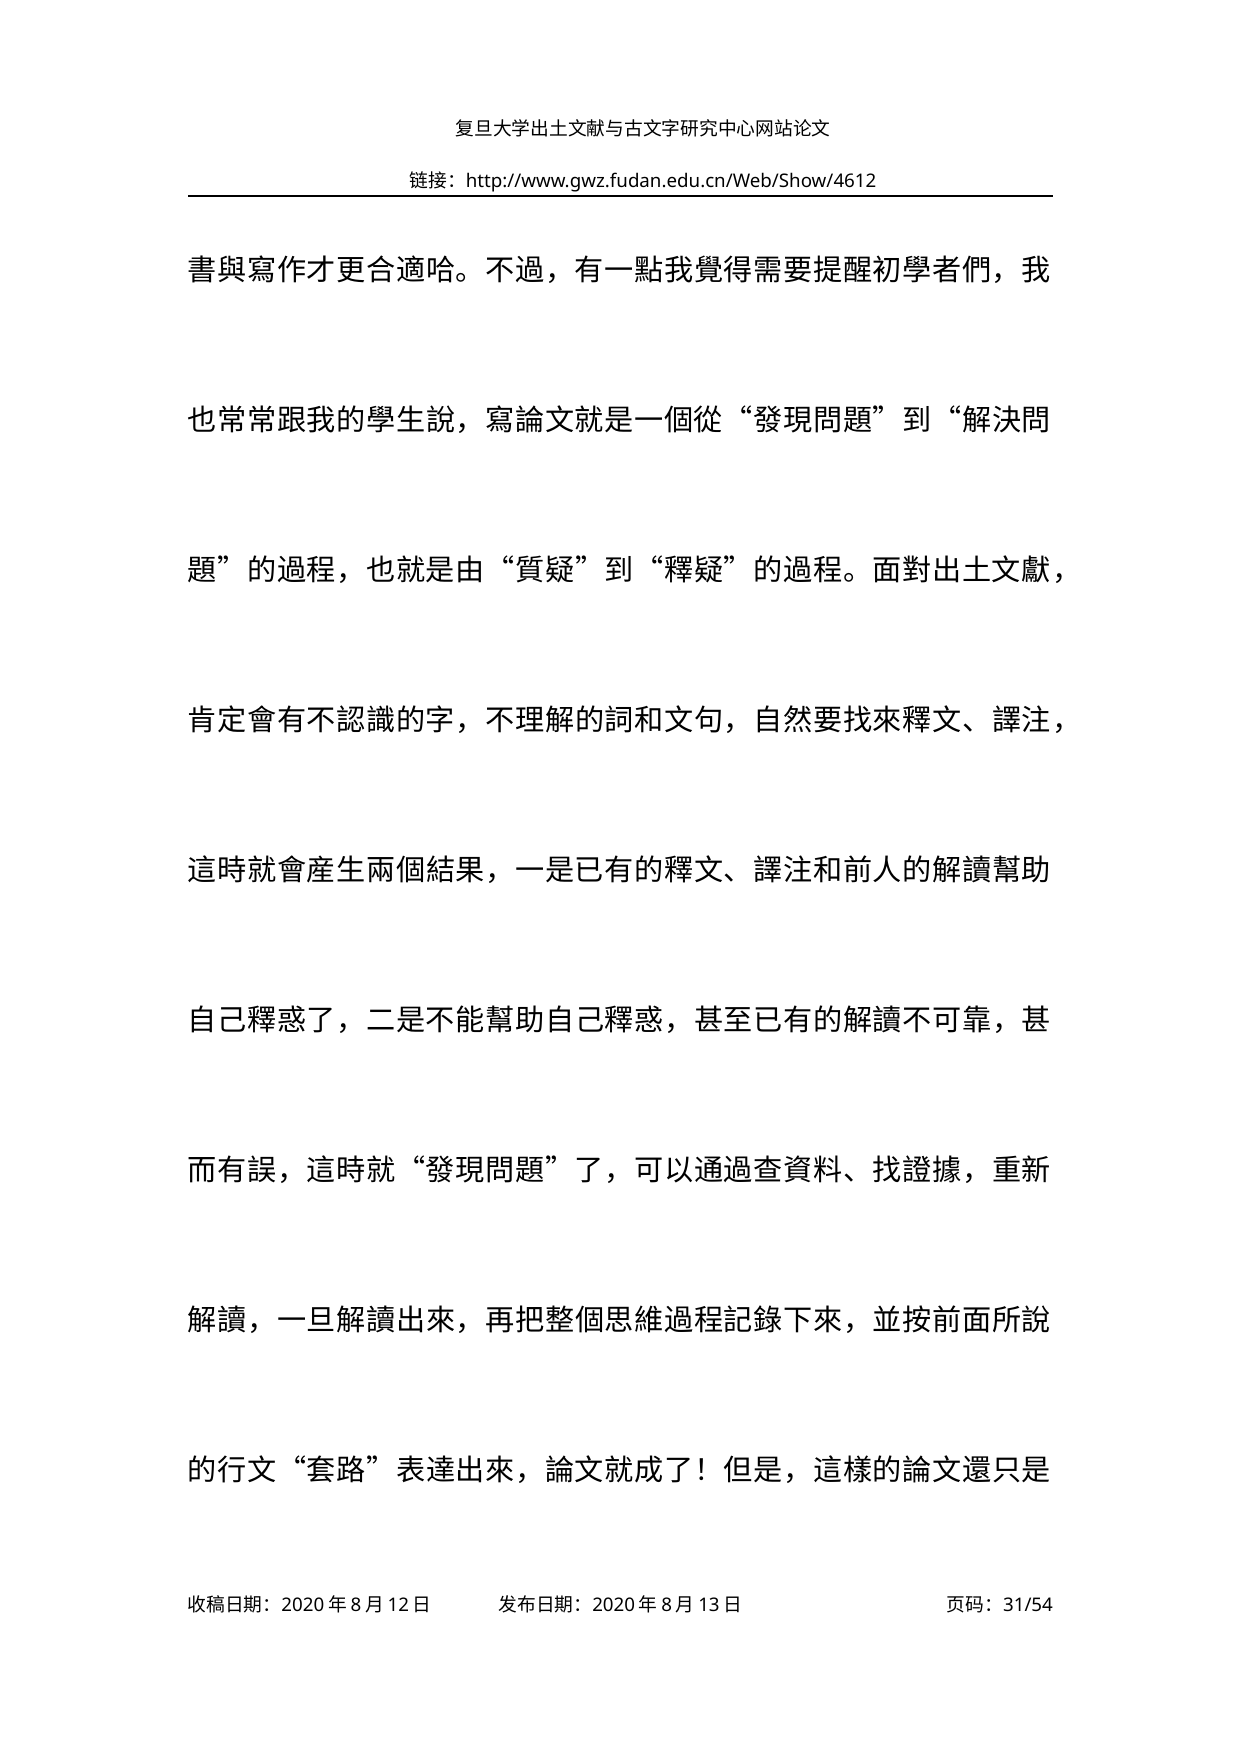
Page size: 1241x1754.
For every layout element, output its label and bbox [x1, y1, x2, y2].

text [187, 231, 1053, 1506]
